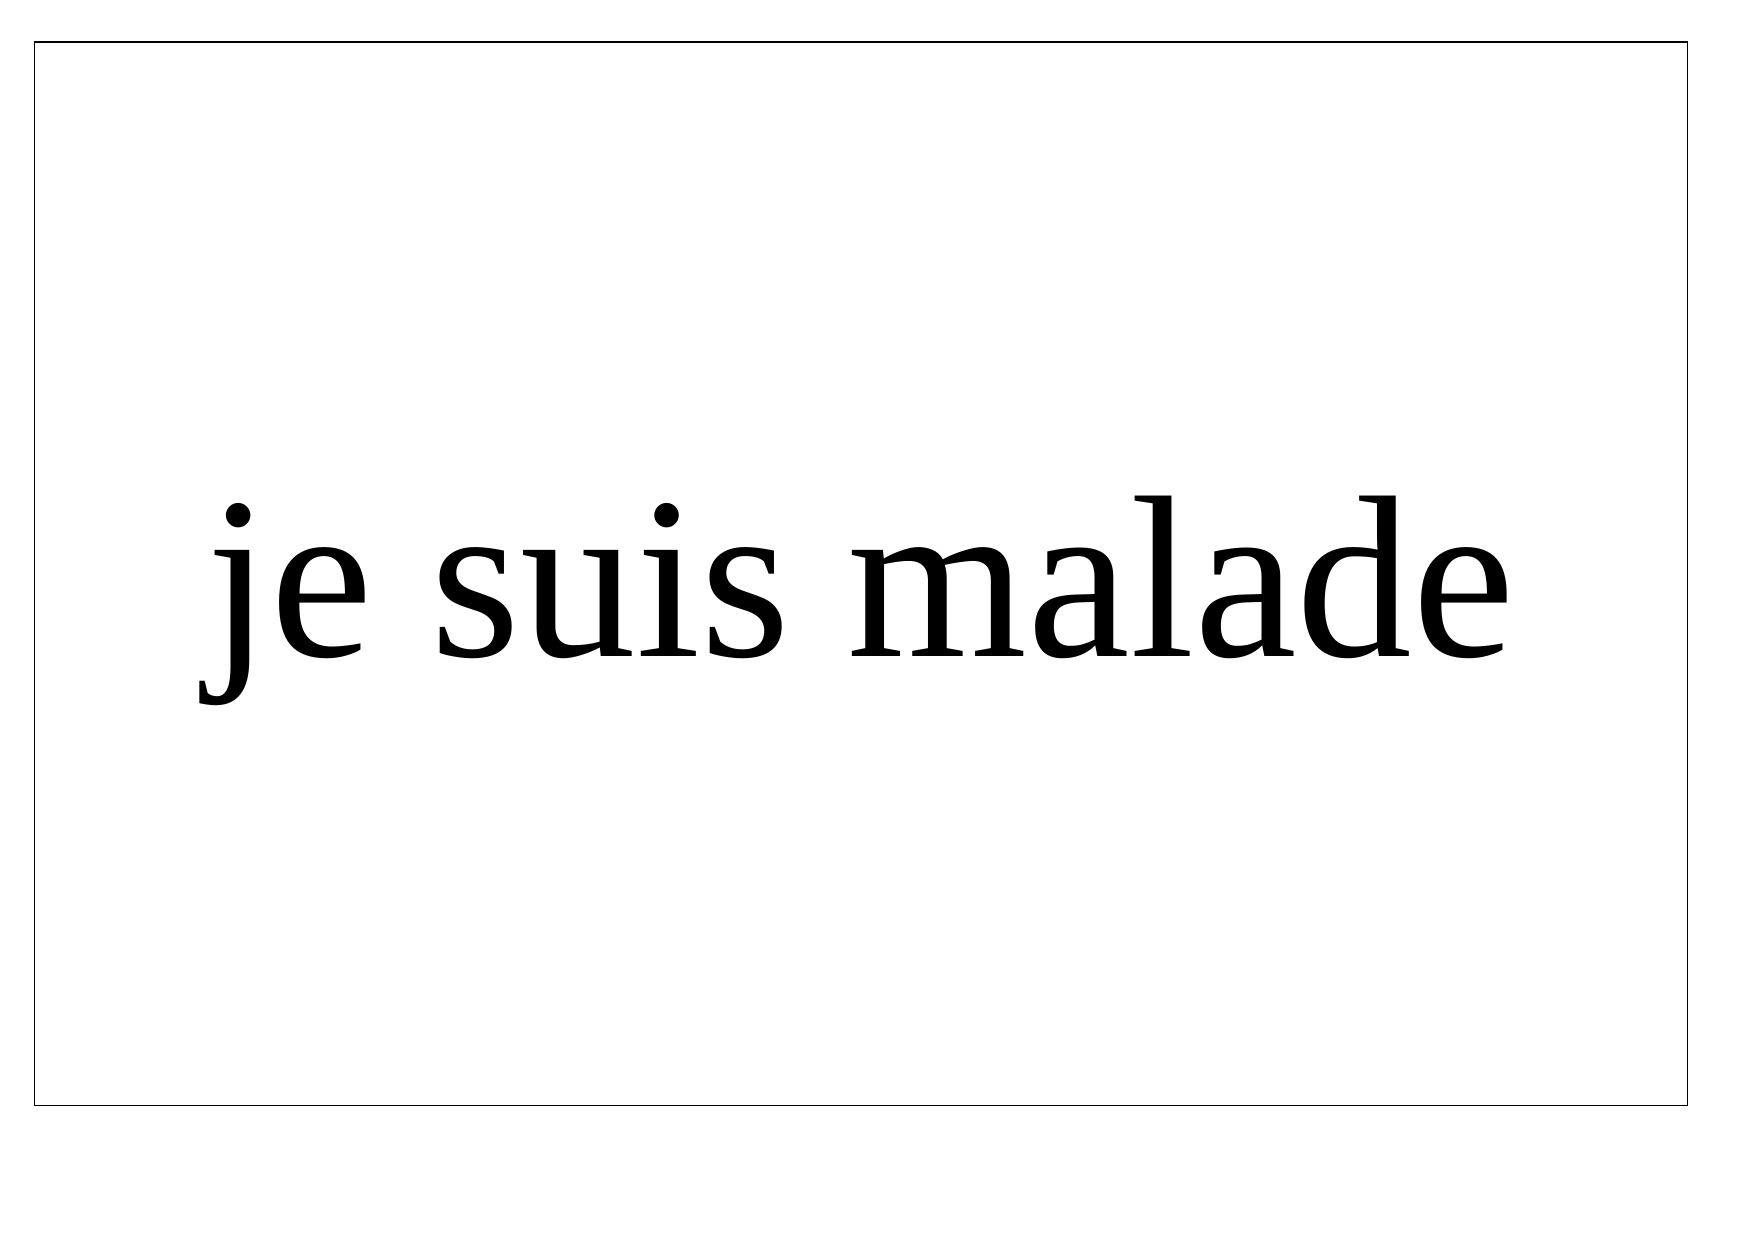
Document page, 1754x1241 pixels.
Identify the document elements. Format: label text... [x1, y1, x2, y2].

table_cell je suis malade [35, 43, 1687, 1104]
